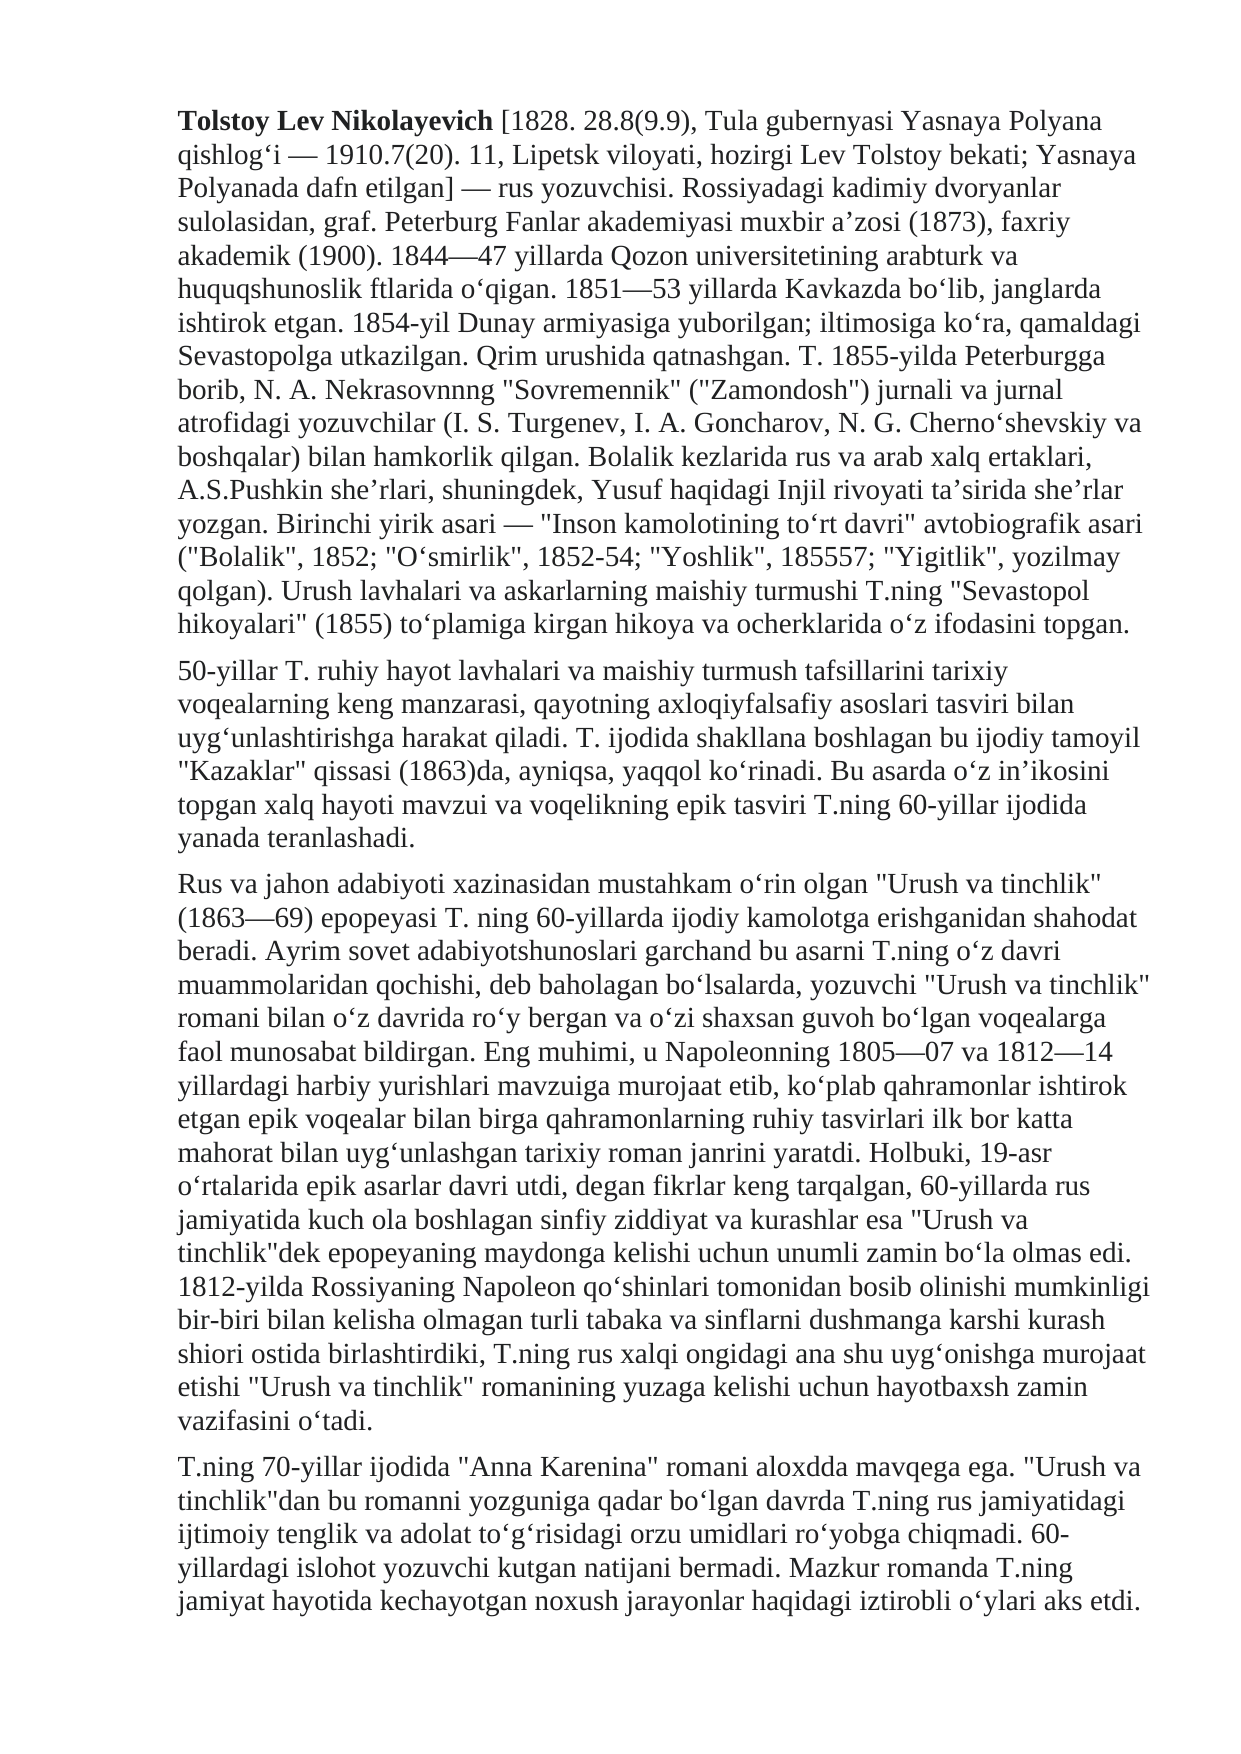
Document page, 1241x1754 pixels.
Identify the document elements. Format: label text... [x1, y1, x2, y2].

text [177, 1449, 1152, 1617]
text 50-yillar T. ruhiy hayot lavhalari va maishiy turmush tafsillarini tarixiy voqealarning keng manzarasi, qayotning axloqiyfalsafiy asoslari tasviri bilan uygʻunlashtirishga harakat qiladi. T. ijodida shakllana boshlagan bu ijodiy tamoyil "Kazaklar" qissasi (1863)da, ayniqsa, yaqqol koʻrinadi. Bu asarda oʻz inʼikosini topgan xalq hayoti mavzui va voqelikning epik tasviri T.ning 60-yillar ijodida yanada teranlashadi. [177, 653, 1152, 854]
text Tolstoy Lev Nikolayevich [1828. 28.8(9.9), Tula gubernyasi Yasnaya Polyana qishlogʻi — 1910.7(20). 11, Lipetsk viloyati, hozirgi Lev Tolstoy bekati; Yasnaya Polyanada dafn etilgan] — rus yozuvchisi. Rossiyadagi kadimiy dvoryanlar sulolasidan, graf. Peterburg Fanlar akademiyasi muxbir aʼzosi (1873), faxriy akademik (1900). 1844—47 yillarda Qozon universitetining arabturk va huquqshunoslik ftlarida oʻqigan. 1851—53 yillarda Kavkazda boʻlib, janglarda ishtirok etgan. 1854-yil Dunay armiyasiga yuborilgan; iltimosiga koʻra, qamaldagi Sevastopolga utkazilgan. Qrim urushida qatnashgan. T. 1855-yilda Peterburgga borib, N. A. Nekrasovnnng "Sovremennik" ("Zamondosh") jurnali va jurnal atrofidagi yozuvchilar (I. S. Turgenev, I. A. Goncharov, N. G. Chernoʻshevskiy va boshqalar) bilan hamkorlik qilgan. Bolalik kezlarida rus va arab xalq ertaklari, A.S.Pushkin sheʼrlari, shuningdek, Yusuf haqidagi Injil rivoyati taʼsirida sheʼrlar yozgan. Birinchi yirik asari — "Inson kamolotining toʻrt davri" avtobiografik asari ("Bolalik", 1852; "Oʻsmirlik", 1852-54; "Yoshlik", 185557; "Yigitlik", yozilmay qolgan). Urush lavhalari va askarlarning maishiy turmushi T.ning "Sevastopol hikoyalari" (1855) toʻplamiga kirgan hikoya va ocherklarida oʻz ifodasini topgan. [177, 103, 1152, 640]
text Rus va jahon adabiyoti xazinasidan mustahkam oʻrin olgan "Urush va tinchlik" (1863—69) epopeyasi T. ning 60-yillarda ijodiy kamolotga erishganidan shahodat beradi. Ayrim sovet adabiyotshunoslari garchand bu asarni T.ning oʻz davri muammolaridan qochishi, deb baholagan boʻlsalarda, yozuvchi "Urush va tinchlik" romani bilan oʻz davrida roʻy bergan va oʻzi shaxsan guvoh boʻlgan voqealarga faol munosabat bildirgan. Eng muhimi, u Napoleonning 1805—07 va 1812—14 yillardagi harbiy yurishlari mavzuiga murojaat etib, koʻplab qahramonlar ishtirok etgan epik voqealar bilan birga qahramonlarning ruhiy tasvirlari ilk bor katta mahorat bilan uygʻunlashgan tarixiy roman janrini yaratdi. Holbuki, 19-asr oʻrtalarida epik asarlar davri utdi, degan fikrlar keng tarqalgan, 60-yillarda rus jamiyatida kuch ola boshlagan sinfiy ziddiyat va kurashlar esa "Urush va tinchlik"dek epopeyaning maydonga kelishi uchun unumli zamin boʻla olmas edi. 1812-yilda Rossiyaning Napoleon qoʻshinlari tomonidan bosib olinishi mumkinligi bir-biri bilan kelisha olmagan turli tabaka va sinflarni dushmanga karshi kurash shiori ostida birlashtirdiki, T.ning rus xalqi ongidagi ana shu uygʻonishga murojaat etishi "Urush va tinchlik" romanining yuzaga kelishi uchun hayotbaxsh zamin vazifasini oʻtadi. [177, 866, 1152, 1437]
